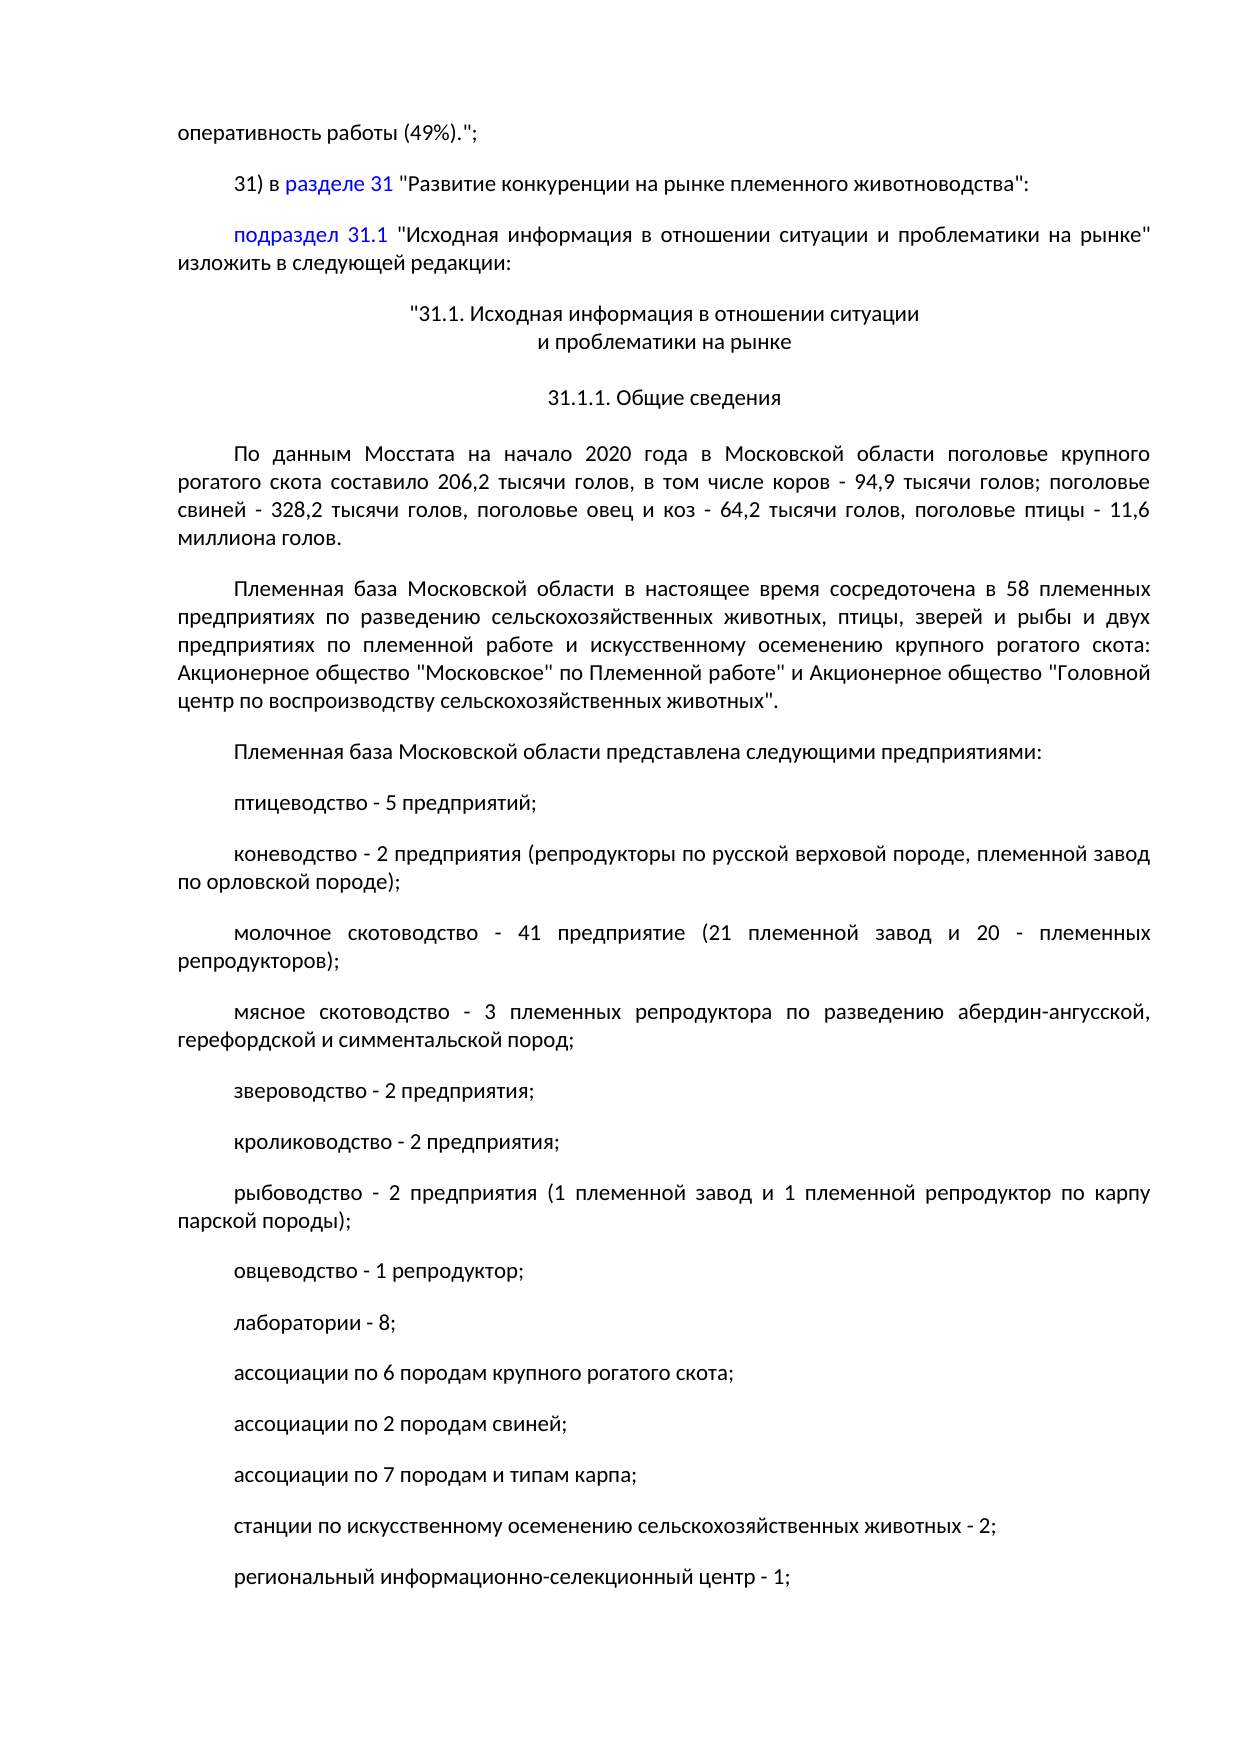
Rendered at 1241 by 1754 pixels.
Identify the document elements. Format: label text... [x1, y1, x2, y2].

text Племенная база Московской области в настоящее время сосредоточена в 58 племенных предприятиях по разведению сельскохозяйственных животных, птицы, зверей и рыбы и двух предприятиях по племенной работе и искусственному осеменению крупного рогатого скота: Акционерное общество "Московское" по Племенной работе" и Акционерное общество "Головной центр по воспроизводству сельскохозяйственных животных". [177, 574, 1152, 714]
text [177, 118, 1152, 146]
text молочное скотоводство - 41 предприятие (21 племенной завод и 20 - племенных репродукторов); [177, 918, 1152, 974]
text овцеводство - 1 репродуктор; [177, 1257, 1152, 1285]
text коневодство - 2 предприятия (репродукторы по русской верховой породе, племенной завод по орловской породе); [177, 839, 1152, 895]
text ассоциации по 6 породам крупного рогатого скота; [177, 1358, 1152, 1387]
text региональный информационно-селекционный центр - 1; [177, 1562, 1152, 1590]
text кролиководство - 2 предприятия; [177, 1127, 1152, 1155]
text 31.1.1. Общие сведения [177, 383, 1152, 411]
text и проблематики на рынке [177, 327, 1152, 355]
text Племенная база Московской области представлена следующими предприятиями: [177, 737, 1152, 765]
text "31.1. Исходная информация в отношении ситуации [177, 299, 1152, 327]
text ассоциации по 7 породам и типам карпа; [177, 1460, 1152, 1488]
text подраздел 31.1 "Исходная информация в отношении ситуации и проблематики на рынке" изложить в следующей редакции: [177, 220, 1152, 276]
text станции по искусственному осеменению сельскохозяйственных животных - 2; [177, 1511, 1152, 1539]
text рыбоводство - 2 предприятия (1 племенной завод и 1 племенной репродуктор по карпу парской породы); [177, 1178, 1152, 1234]
text По данным Мосстата на начало 2020 года в Московской области поголовье крупного рогатого скота составило 206,2 тысячи голов, в том числе коров - 94,9 тысячи голов; поголовье свиней - 328,2 тысячи голов, поголовье овец и коз - 64,2 тысячи голов, поголовье птицы - 11,6 миллиона голов. [177, 439, 1152, 551]
text ассоциации по 2 породам свиней; [177, 1409, 1152, 1437]
text птицеводство - 5 предприятий; [177, 788, 1152, 816]
text 31) в разделе 31 "Развитие конкуренции на рынке племенного животноводства": [177, 169, 1152, 197]
text звероводство - 2 предприятия; [177, 1076, 1152, 1104]
text лаборатории - 8; [177, 1308, 1152, 1336]
text мясное скотоводство - 3 племенных репродуктора по разведению абердин-ангусской, герефордской и симментальской пород; [177, 997, 1152, 1053]
